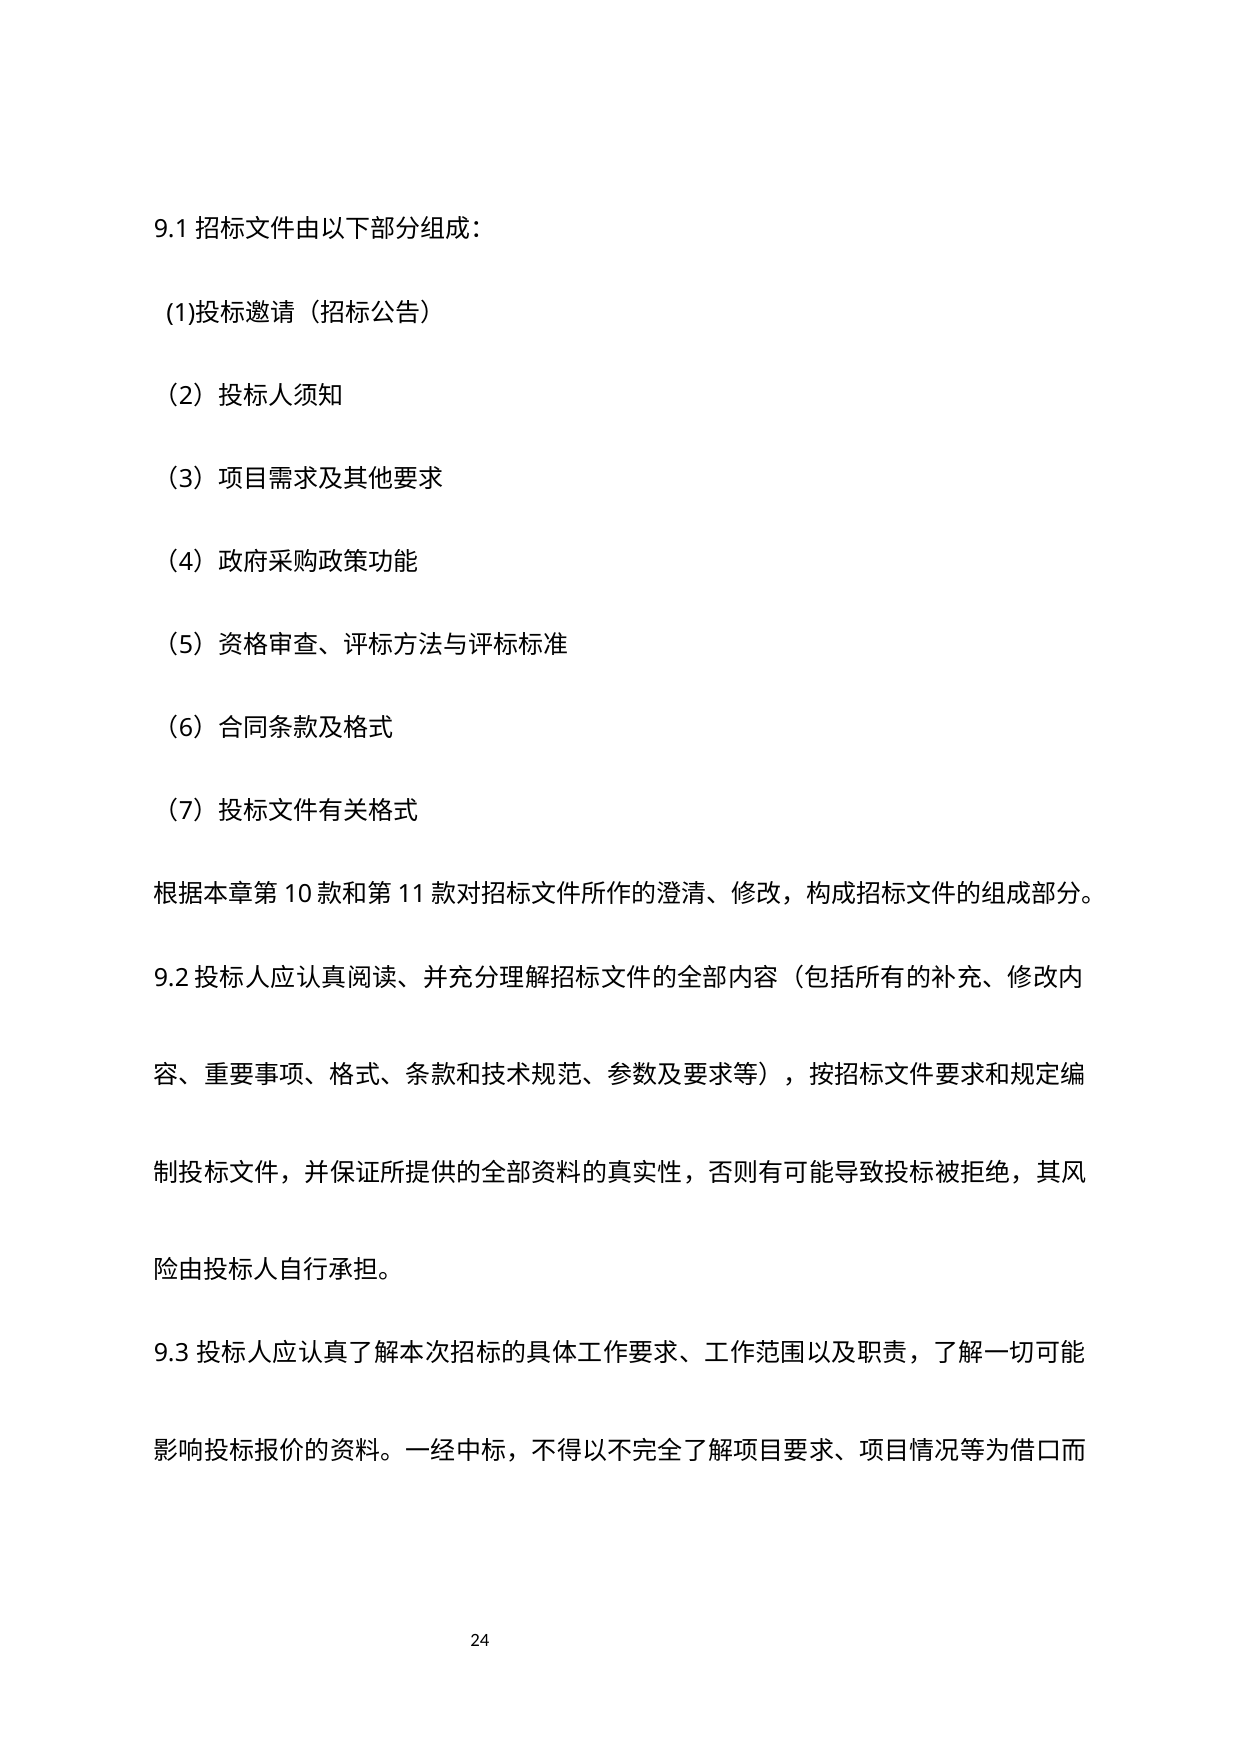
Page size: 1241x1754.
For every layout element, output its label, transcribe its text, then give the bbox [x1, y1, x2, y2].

text （7）投标文件有关格式 [153, 776, 1087, 841]
text （3）项目需求及其他要求 [153, 444, 1087, 509]
text （6）合同条款及格式 [153, 693, 1087, 758]
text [153, 1318, 1087, 1481]
text （4）政府采购政策功能 [153, 527, 1087, 592]
text （5）资格审查、评标方法与评标标准 [153, 610, 1087, 675]
text 9.2投标人应认真阅读、并充分理解招标文件的全部内容（包括所有的补充、修改内容、重要事项、格式、条款和技术规范、参数及要求等），按招标文件要求和规定编制投标文件，并保证所提供的全部资料的真实性，否则有可能导致投标被拒绝，其风险由投标人自行承担。 [153, 943, 1087, 1300]
text 根据本章第10款和第11款对招标文件所作的澄清、修改，构成招标文件的组成部分。 [153, 859, 1087, 924]
text 9.1 招标文件由以下部分组成： [153, 194, 1087, 259]
text （2）投标人须知 [153, 361, 1087, 426]
text (1)投标邀请（招标公告） [153, 278, 1087, 343]
